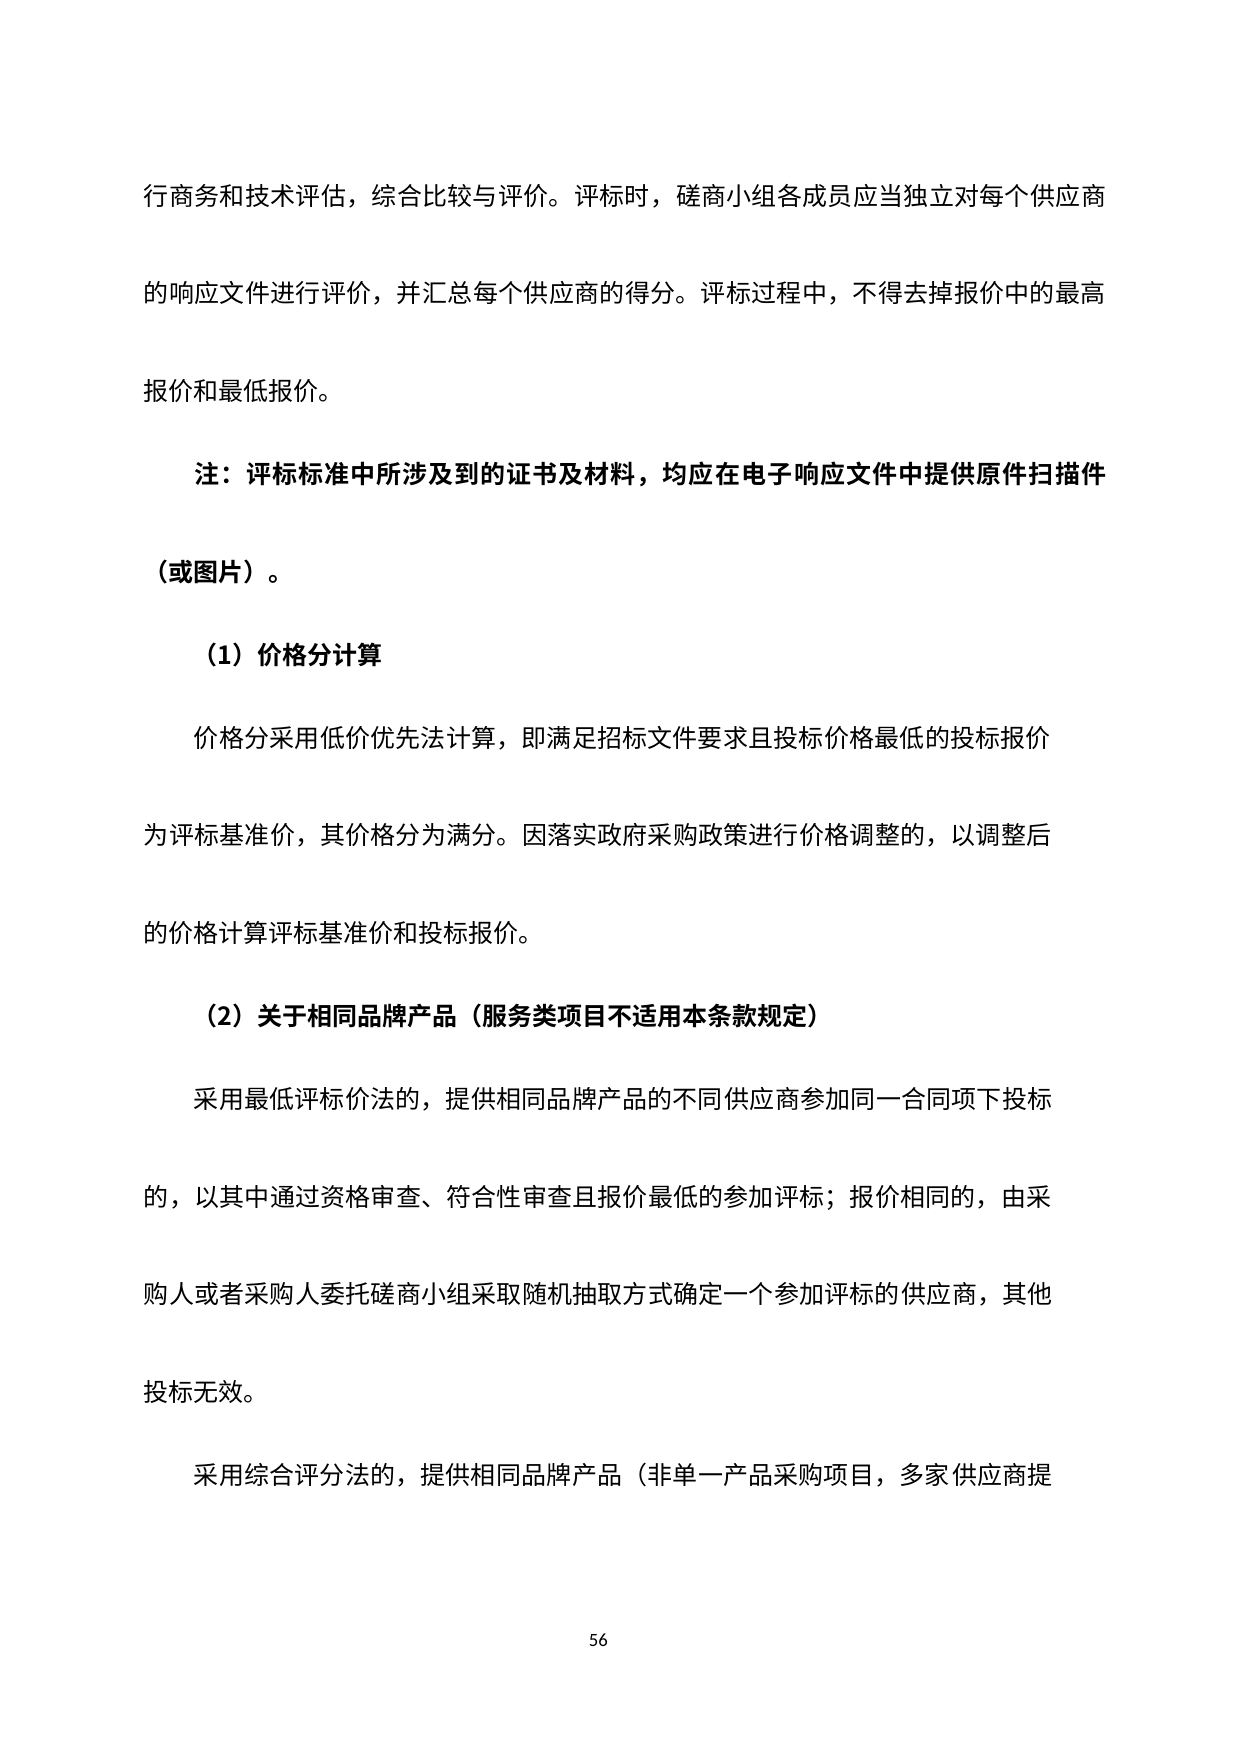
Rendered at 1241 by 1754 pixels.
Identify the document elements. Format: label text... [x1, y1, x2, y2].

text （1）价格分计算 [144, 621, 1106, 686]
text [144, 162, 1106, 422]
text 注：评标标准中所涉及到的证书及材料，均应在电子响应文件中提供原件扫描件（或图片）。 [144, 440, 1106, 603]
text （2）关于相同品牌产品（服务类项目不适用本条款规定） [144, 982, 1106, 1047]
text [144, 1441, 1053, 1506]
text 价格分采用低价优先法计算，即满足招标文件要求且投标价格最低的投标报价为评标基准价，其价格分为满分。因落实政府采购政策进行价格调整的，以调整后的价格计算评标基准价和投标报价。 [144, 704, 1053, 964]
text 采用最低评标价法的，提供相同品牌产品的不同供应商参加同一合同项下投标的，以其中通过资格审查、符合性审查且报价最低的参加评标；报价相同的，由采购人或者采购人委托磋商小组采取随机抽取方式确定一个参加评标的供应商，其他投标无效。 [144, 1065, 1053, 1423]
